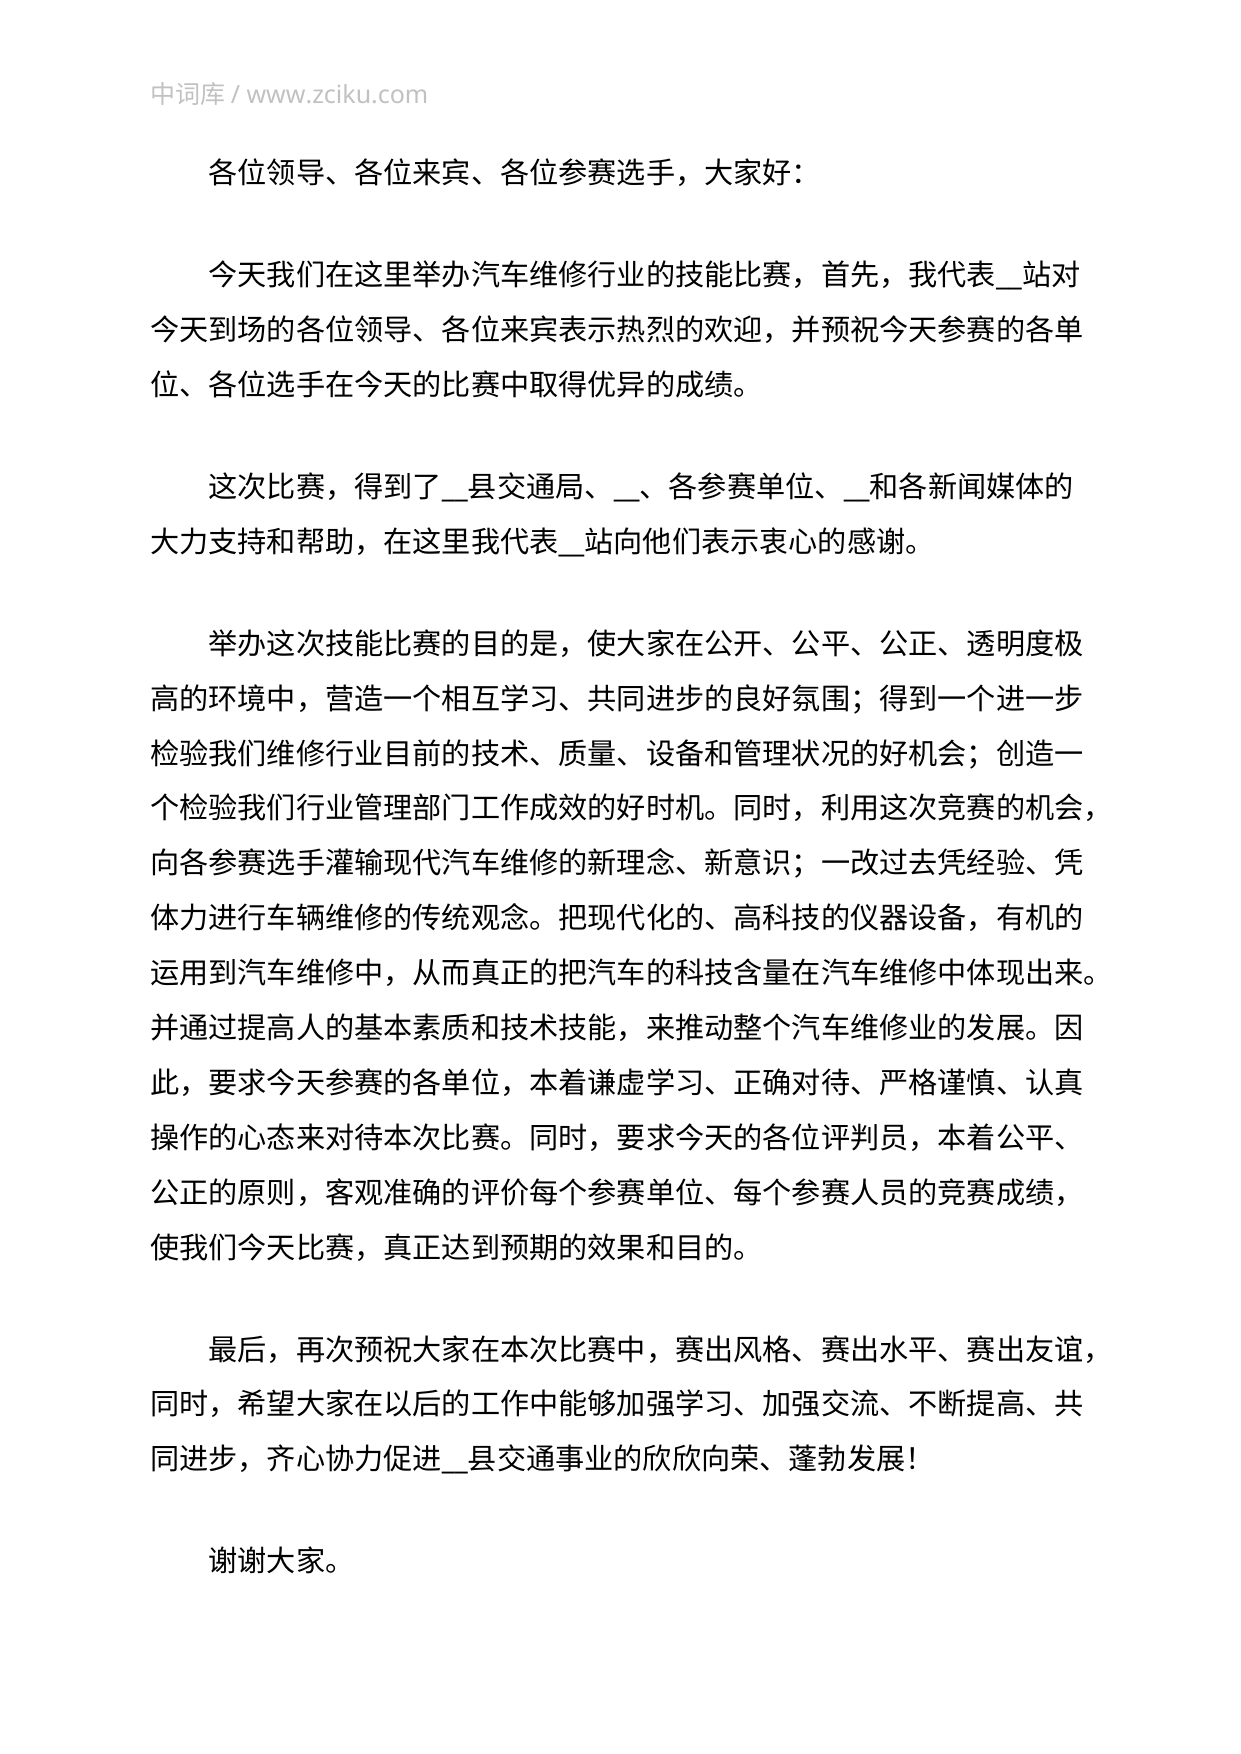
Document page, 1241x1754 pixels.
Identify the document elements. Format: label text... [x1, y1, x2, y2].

text 举办这次技能比赛的目的是，使大家在公开、公平、公正、透明度极高的环境中，营造一个相互学习、共同进步的良好氛围；得到一个进一步检验我们维修行业目前的技术、质量、设备和管理状况的好机会；创造一个检验我们行业管理部门工作成效的好时机。同时，利用这次竞赛的机会，向各参赛选手灌输现代汽车维修的新理念、新意识；一改过去凭经验、凭体力进行车辆维修的传统观念。把现代化的、高科技的仪器设备，有机的运用到汽车维修中，从而真正的把汽车的科技含量在汽车维修中体现出来。并通过提高人的基本素质和技术技能，来推动整个汽车维修业的发展。因此，要求今天参赛的各单位，本着谦虚学习、正确对待、严格谨慎、认真操作的心态来对待本次比赛。同时，要求今天的各位评判员，本着公平、公正的原则，客观准确的评价每个参赛单位、每个参赛人员的竞赛成绩，使我们今天比赛，真正达到预期的效果和目的。 [150, 620, 1090, 1267]
text 各位领导、各位来宾、各位参赛选手，大家好： [150, 150, 1090, 192]
text 谢谢大家。 [150, 1538, 1090, 1580]
text 今天我们在这里举办汽车维修行业的技能比赛，首先，我代表__站对今天到场的各位领导、各位来宾表示热烈的欢迎，并预祝今天参赛的各单位、各位选手在今天的比赛中取得优异的成绩。 [150, 252, 1090, 404]
text 最后，再次预祝大家在本次比赛中，赛出风格、赛出水平、赛出友谊，同时，希望大家在以后的工作中能够加强学习、加强交流、不断提高、共同进步，齐心协力促进__县交通事业的欣欣向荣、蓬勃发展！ [150, 1326, 1090, 1478]
text 这次比赛，得到了__县交通局、__、各参赛单位、__和各新闻媒体的大力支持和帮助，在这里我代表__站向他们表示衷心的感谢。 [150, 463, 1090, 561]
